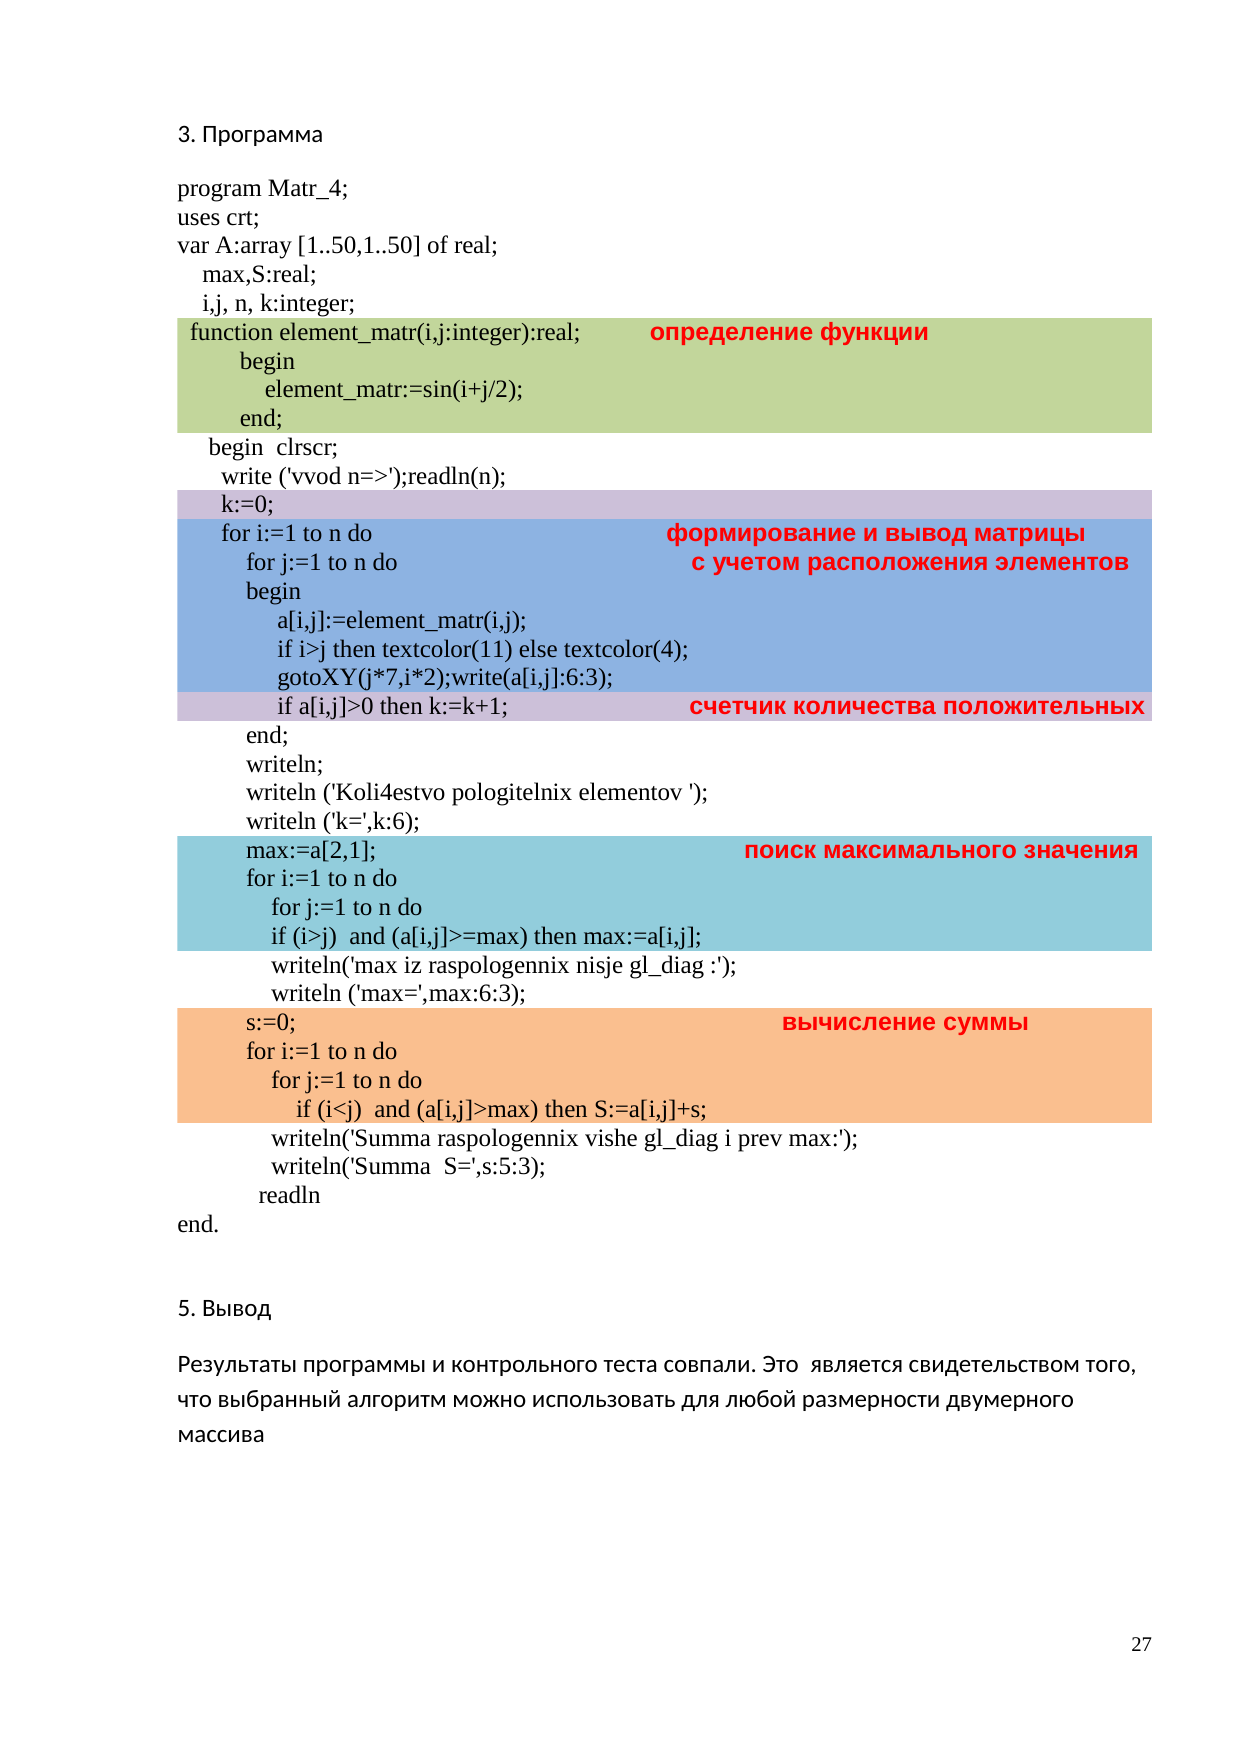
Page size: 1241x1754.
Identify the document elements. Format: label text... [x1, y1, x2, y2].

text 3. Программа [177, 118, 1152, 149]
text Результаты программы и контрольного теста совпали. Это является свидетельством того, что выбранный алгоритм можно использовать для любой размерности двумерного массива [177, 1348, 1152, 1448]
text 5. Вывод [177, 1292, 1152, 1322]
